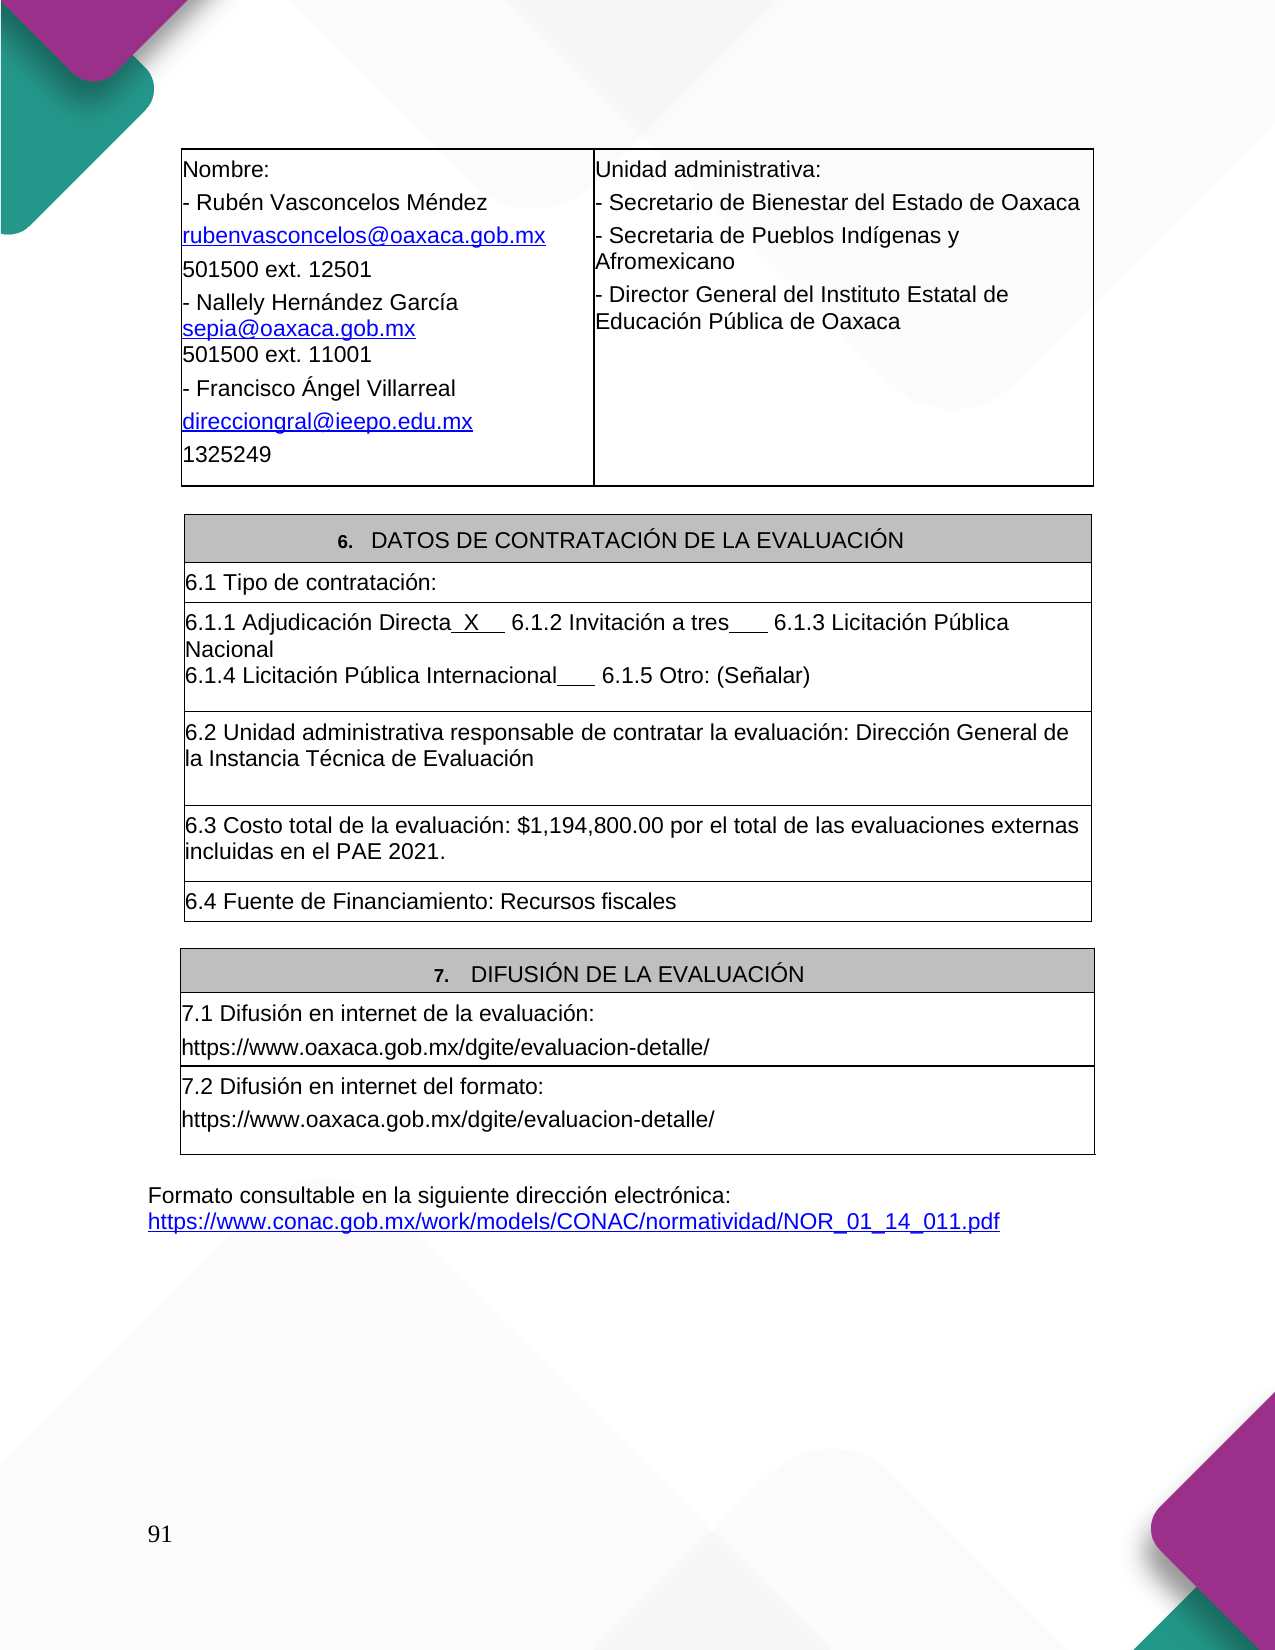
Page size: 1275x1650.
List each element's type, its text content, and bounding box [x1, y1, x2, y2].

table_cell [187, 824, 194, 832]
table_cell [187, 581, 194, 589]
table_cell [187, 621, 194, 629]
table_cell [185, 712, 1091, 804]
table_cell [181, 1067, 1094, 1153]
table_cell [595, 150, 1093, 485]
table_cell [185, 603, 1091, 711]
picture [0, 0, 1275, 1650]
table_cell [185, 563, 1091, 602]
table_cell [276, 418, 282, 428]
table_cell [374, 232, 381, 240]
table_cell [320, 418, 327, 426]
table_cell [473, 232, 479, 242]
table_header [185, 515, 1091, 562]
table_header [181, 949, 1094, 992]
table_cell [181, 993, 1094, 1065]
text https://www.conac.gob.mx/work/models/CONAC/normatividad/NOR_01_14_011.pdf [148, 1208, 1127, 1234]
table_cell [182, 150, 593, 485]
text Formato consultable en la siguiente dirección electrónica: [148, 1182, 1127, 1208]
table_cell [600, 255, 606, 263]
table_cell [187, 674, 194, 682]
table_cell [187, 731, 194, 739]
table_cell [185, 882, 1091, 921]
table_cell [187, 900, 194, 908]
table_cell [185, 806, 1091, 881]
